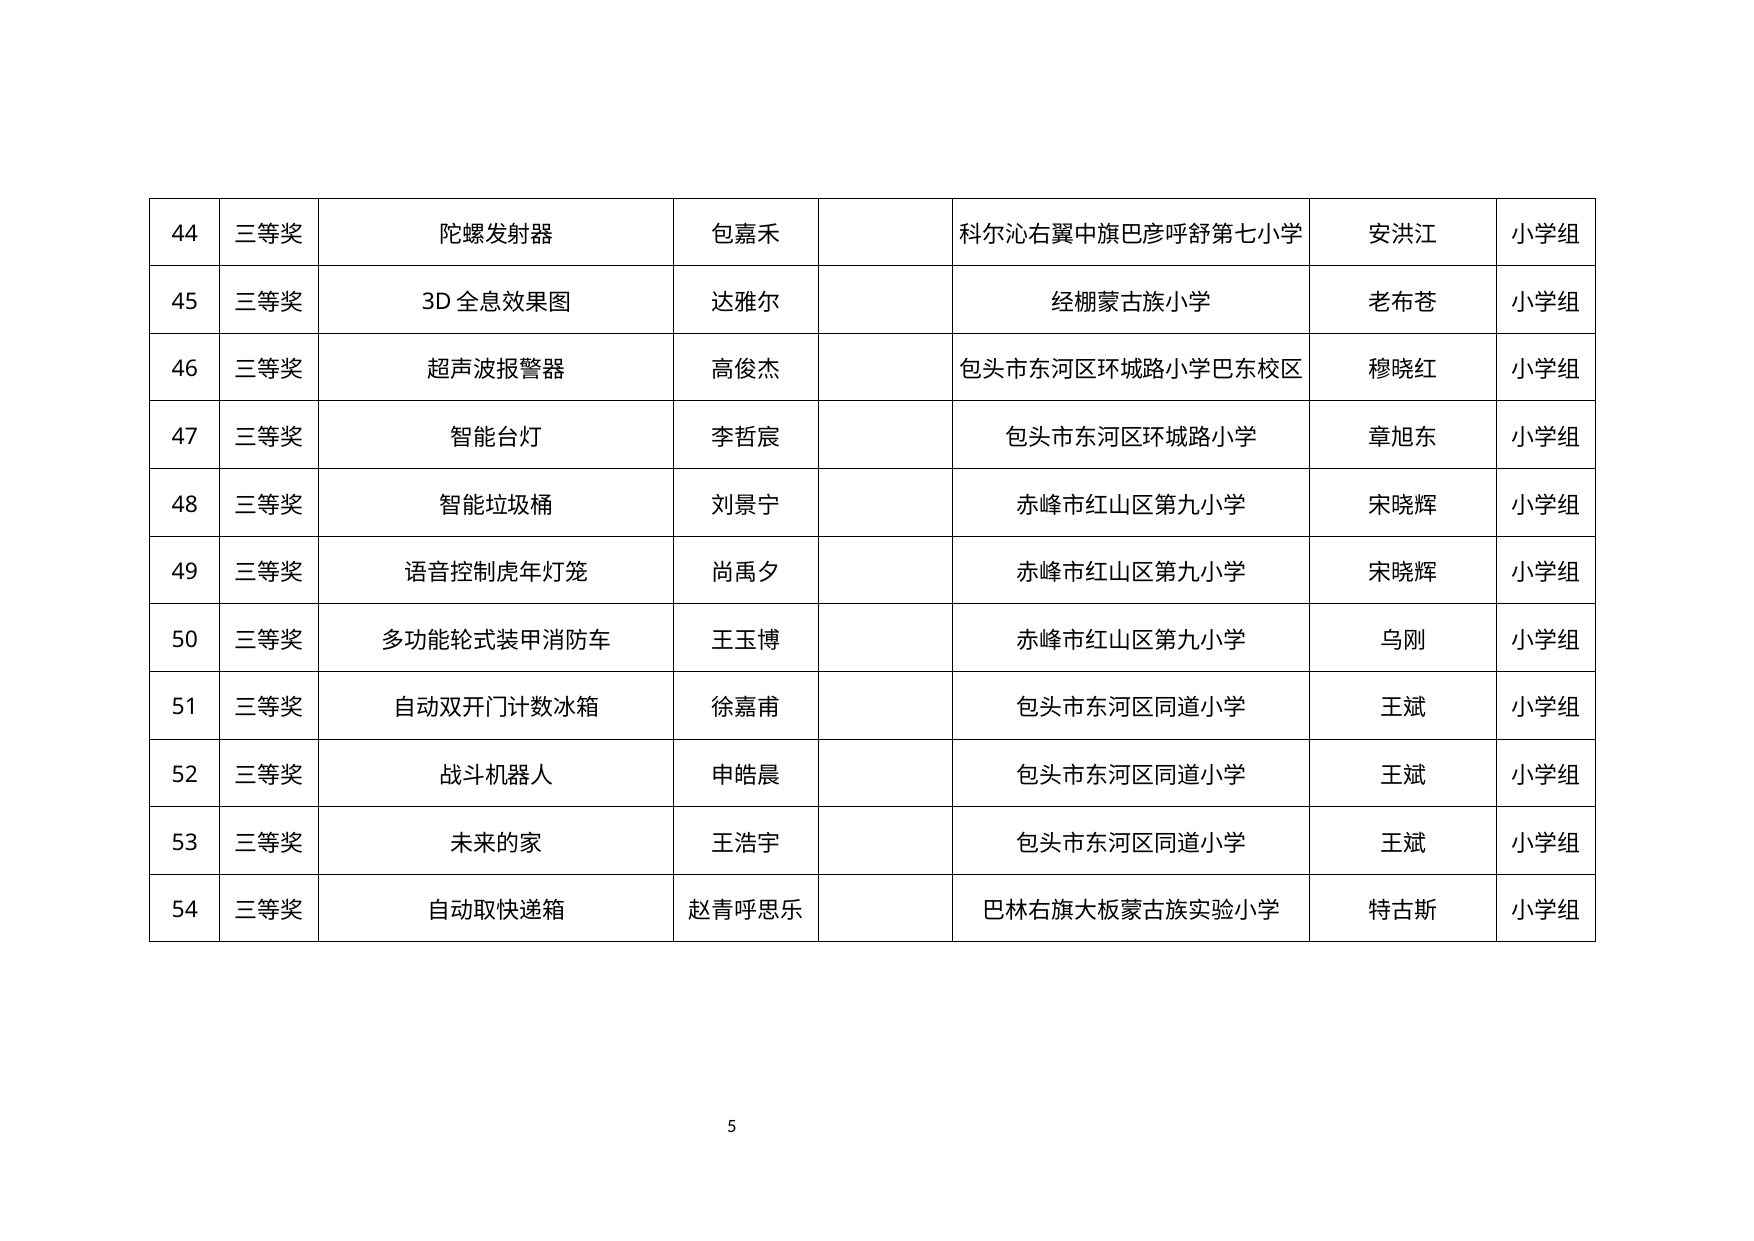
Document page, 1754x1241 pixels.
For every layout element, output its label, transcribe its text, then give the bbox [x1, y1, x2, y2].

table_cell 达雅尔 [674, 266, 818, 333]
table_cell 44 [150, 199, 219, 265]
table_cell 自动双开门计数冰箱 [319, 672, 673, 738]
table_cell 自动取快递箱 [319, 875, 673, 941]
table_cell 高俊杰 [674, 334, 818, 400]
table_cell 45 [150, 266, 219, 333]
table_cell 三等奖 [220, 266, 318, 333]
table_cell 包头市东河区同道小学 [953, 807, 1309, 874]
table_cell 小学组 [1497, 334, 1595, 400]
table_cell 54 [150, 875, 219, 941]
table_cell 王斌 [1310, 740, 1496, 806]
table_cell 小学组 [1497, 672, 1595, 738]
table_cell 小学组 [1497, 807, 1595, 874]
table_cell 尚禹夕 [674, 537, 818, 603]
table_cell 包头市东河区同道小学 [953, 740, 1309, 806]
table_cell 三等奖 [220, 401, 318, 468]
table_cell 超声波报警器 [319, 334, 673, 400]
table_cell 三等奖 [220, 199, 318, 265]
table_cell 徐嘉甫 [674, 672, 818, 738]
table_cell [819, 740, 952, 806]
table_cell 申皓晨 [674, 740, 818, 806]
table_cell 经棚蒙古族小学 [953, 266, 1309, 333]
table_cell 赵青呼思乐 [674, 875, 818, 941]
table_cell [819, 199, 952, 265]
table_cell 小学组 [1497, 875, 1595, 941]
table_cell 语音控制虎年灯笼 [319, 537, 673, 603]
table_cell 赤峰市红山区第九小学 [953, 604, 1309, 671]
table_cell 王斌 [1310, 807, 1496, 874]
table_cell 特古斯 [1310, 875, 1496, 941]
table_cell 宋晓辉 [1310, 469, 1496, 536]
table_cell 三等奖 [220, 807, 318, 874]
table_cell 章旭东 [1310, 401, 1496, 468]
table_cell 宋晓辉 [1310, 537, 1496, 603]
table_cell 小学组 [1497, 469, 1595, 536]
table_cell 50 [150, 604, 219, 671]
table_cell 穆晓红 [1310, 334, 1496, 400]
table_cell 智能台灯 [319, 401, 673, 468]
table_cell [819, 401, 952, 468]
table_cell 小学组 [1497, 537, 1595, 603]
table_cell 52 [150, 740, 219, 806]
table_cell 3D全息效果图 [319, 266, 673, 333]
table_cell 老布苍 [1310, 266, 1496, 333]
table_cell 小学组 [1497, 604, 1595, 671]
table_cell 包头市东河区环城路小学巴东校区 [953, 334, 1309, 400]
table_cell 李哲宸 [674, 401, 818, 468]
table_cell 陀螺发射器 [319, 199, 673, 265]
table_cell 包嘉禾 [674, 199, 818, 265]
table_cell 未来的家 [319, 807, 673, 874]
table_cell 三等奖 [220, 672, 318, 738]
table_cell 三等奖 [220, 740, 318, 806]
table_cell 乌刚 [1310, 604, 1496, 671]
table_cell [819, 537, 952, 603]
table_cell 小学组 [1497, 740, 1595, 806]
table_cell 安洪江 [1310, 199, 1496, 265]
table_cell 三等奖 [220, 334, 318, 400]
table_cell 46 [150, 334, 219, 400]
table_cell 48 [150, 469, 219, 536]
table_cell 49 [150, 537, 219, 603]
table_cell 战斗机器人 [319, 740, 673, 806]
table_cell [819, 875, 952, 941]
table_cell 包头市东河区同道小学 [953, 672, 1309, 738]
table_cell [819, 672, 952, 738]
table_cell [819, 807, 952, 874]
table_cell [819, 604, 952, 671]
table_cell 47 [150, 401, 219, 468]
table_cell [819, 334, 952, 400]
table_cell [819, 266, 952, 333]
table_cell 王玉博 [674, 604, 818, 671]
table_cell 赤峰市红山区第九小学 [953, 469, 1309, 536]
table_cell 三等奖 [220, 469, 318, 536]
table_cell 小学组 [1497, 266, 1595, 333]
table_cell 多功能轮式装甲消防车 [319, 604, 673, 671]
table_cell 三等奖 [220, 875, 318, 941]
table_cell 科尔沁右翼中旗巴彦呼舒第七小学 [953, 199, 1309, 265]
table_cell 巴林右旗大板蒙古族实验小学 [953, 875, 1309, 941]
table_cell 53 [150, 807, 219, 874]
table_cell 三等奖 [220, 604, 318, 671]
table_cell 小学组 [1497, 199, 1595, 265]
table_cell 王斌 [1310, 672, 1496, 738]
table_cell [819, 469, 952, 536]
table_cell 智能垃圾桶 [319, 469, 673, 536]
table_cell 包头市东河区环城路小学 [953, 401, 1309, 468]
table_cell 王浩宇 [674, 807, 818, 874]
table_cell 小学组 [1497, 401, 1595, 468]
table_cell 赤峰市红山区第九小学 [953, 537, 1309, 603]
table_cell 51 [150, 672, 219, 738]
table_cell 三等奖 [220, 537, 318, 603]
table_cell 刘景宁 [674, 469, 818, 536]
